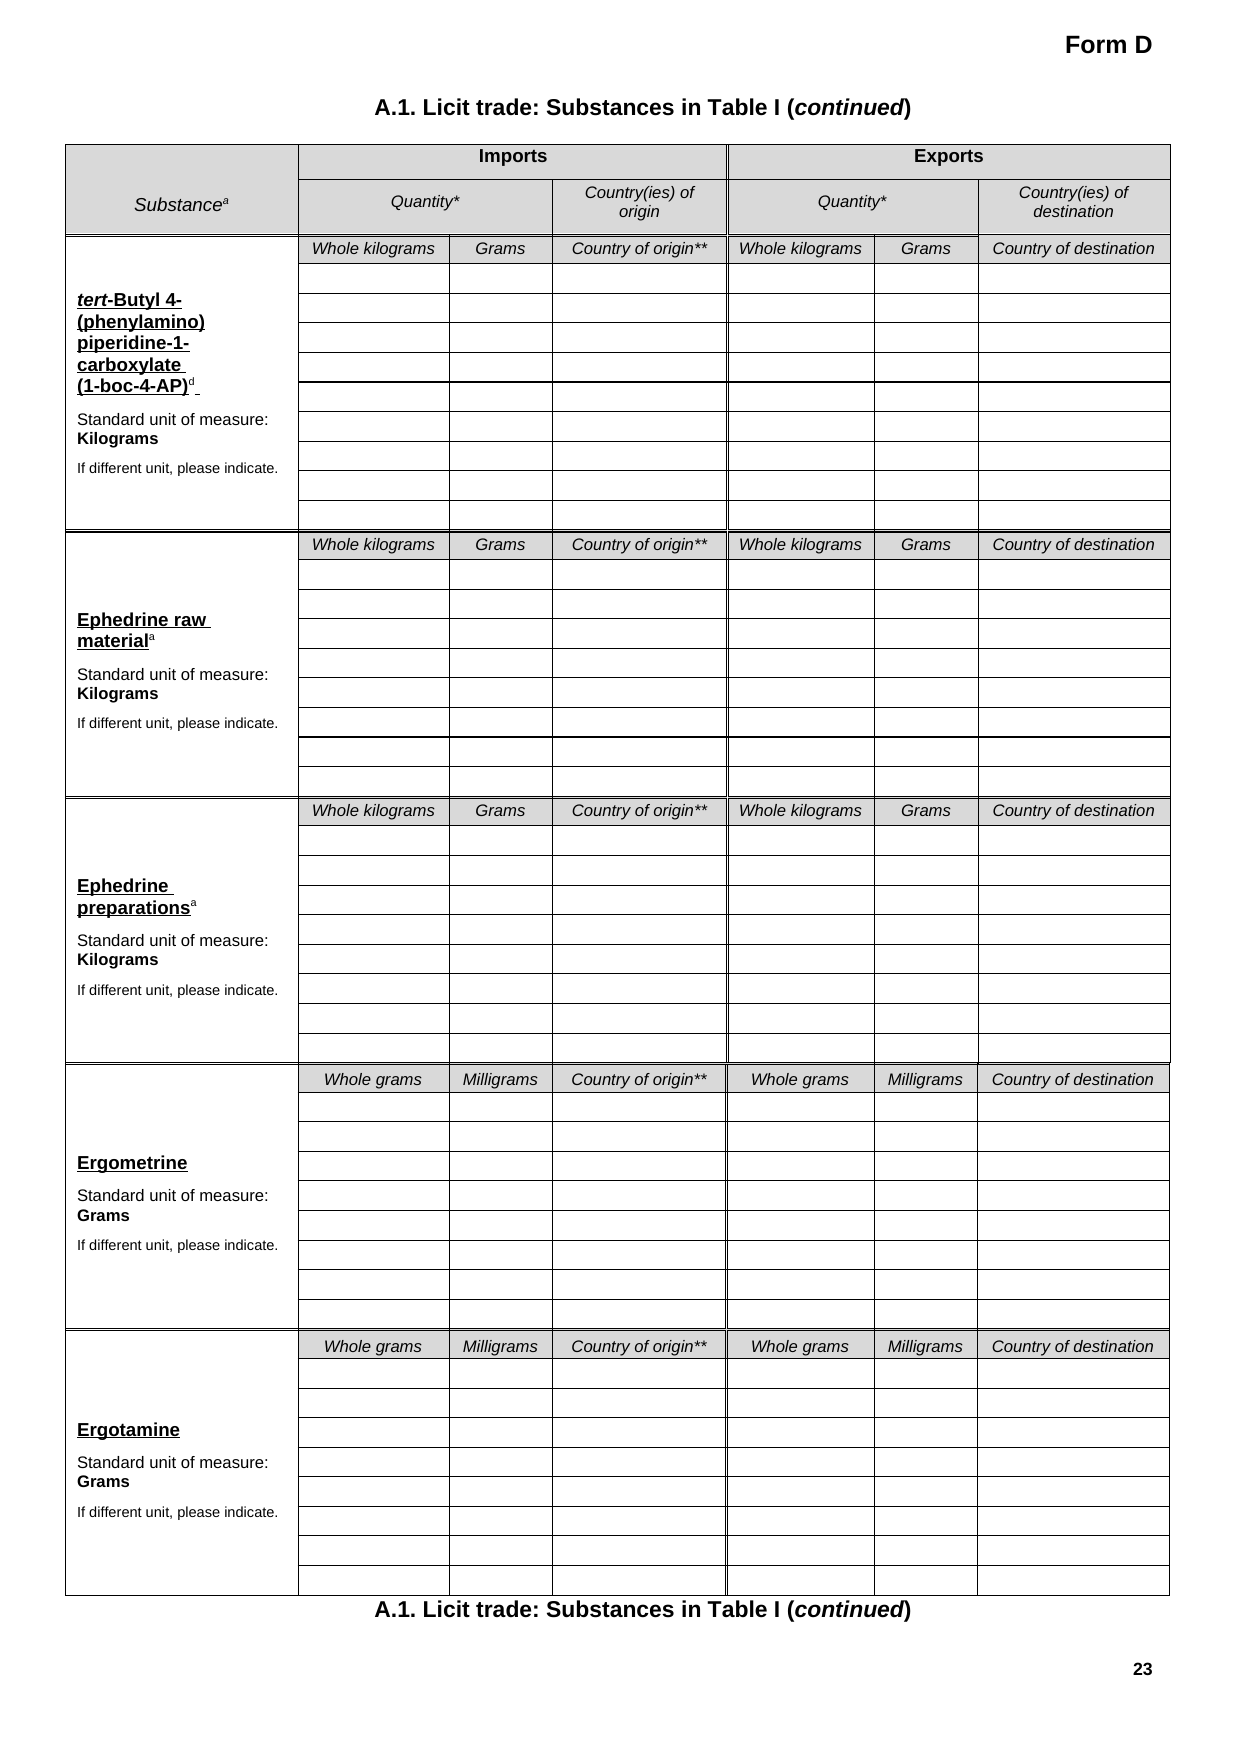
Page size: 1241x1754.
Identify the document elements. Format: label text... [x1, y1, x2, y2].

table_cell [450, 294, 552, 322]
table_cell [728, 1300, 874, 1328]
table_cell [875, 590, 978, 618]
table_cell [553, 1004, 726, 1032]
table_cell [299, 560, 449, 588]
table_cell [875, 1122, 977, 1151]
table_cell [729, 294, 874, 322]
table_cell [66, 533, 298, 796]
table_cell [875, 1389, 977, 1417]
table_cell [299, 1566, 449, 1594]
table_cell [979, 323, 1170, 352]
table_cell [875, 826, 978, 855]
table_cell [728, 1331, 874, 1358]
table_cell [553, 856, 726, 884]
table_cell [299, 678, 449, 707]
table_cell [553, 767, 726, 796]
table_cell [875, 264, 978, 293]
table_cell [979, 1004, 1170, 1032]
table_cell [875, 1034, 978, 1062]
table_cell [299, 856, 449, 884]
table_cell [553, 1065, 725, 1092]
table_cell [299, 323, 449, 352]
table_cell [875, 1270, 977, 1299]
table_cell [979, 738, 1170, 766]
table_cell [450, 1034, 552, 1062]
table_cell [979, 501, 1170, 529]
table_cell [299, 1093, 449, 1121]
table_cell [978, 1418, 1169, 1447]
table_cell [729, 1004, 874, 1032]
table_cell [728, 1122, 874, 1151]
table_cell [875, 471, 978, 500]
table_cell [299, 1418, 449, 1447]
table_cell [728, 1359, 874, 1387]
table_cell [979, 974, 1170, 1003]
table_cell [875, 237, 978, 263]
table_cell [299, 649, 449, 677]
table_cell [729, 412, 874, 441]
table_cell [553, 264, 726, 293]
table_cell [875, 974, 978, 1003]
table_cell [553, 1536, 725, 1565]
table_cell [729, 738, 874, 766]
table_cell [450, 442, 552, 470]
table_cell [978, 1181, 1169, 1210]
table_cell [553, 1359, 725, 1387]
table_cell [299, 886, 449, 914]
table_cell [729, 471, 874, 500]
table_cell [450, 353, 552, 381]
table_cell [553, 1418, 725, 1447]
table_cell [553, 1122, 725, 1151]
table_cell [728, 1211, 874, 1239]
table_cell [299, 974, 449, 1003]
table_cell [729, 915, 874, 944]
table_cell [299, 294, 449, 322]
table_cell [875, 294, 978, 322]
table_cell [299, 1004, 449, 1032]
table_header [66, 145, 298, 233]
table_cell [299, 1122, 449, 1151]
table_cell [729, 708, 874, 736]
text A.1. Licit trade: Substances in Table I (continued) [65, 1596, 1220, 1622]
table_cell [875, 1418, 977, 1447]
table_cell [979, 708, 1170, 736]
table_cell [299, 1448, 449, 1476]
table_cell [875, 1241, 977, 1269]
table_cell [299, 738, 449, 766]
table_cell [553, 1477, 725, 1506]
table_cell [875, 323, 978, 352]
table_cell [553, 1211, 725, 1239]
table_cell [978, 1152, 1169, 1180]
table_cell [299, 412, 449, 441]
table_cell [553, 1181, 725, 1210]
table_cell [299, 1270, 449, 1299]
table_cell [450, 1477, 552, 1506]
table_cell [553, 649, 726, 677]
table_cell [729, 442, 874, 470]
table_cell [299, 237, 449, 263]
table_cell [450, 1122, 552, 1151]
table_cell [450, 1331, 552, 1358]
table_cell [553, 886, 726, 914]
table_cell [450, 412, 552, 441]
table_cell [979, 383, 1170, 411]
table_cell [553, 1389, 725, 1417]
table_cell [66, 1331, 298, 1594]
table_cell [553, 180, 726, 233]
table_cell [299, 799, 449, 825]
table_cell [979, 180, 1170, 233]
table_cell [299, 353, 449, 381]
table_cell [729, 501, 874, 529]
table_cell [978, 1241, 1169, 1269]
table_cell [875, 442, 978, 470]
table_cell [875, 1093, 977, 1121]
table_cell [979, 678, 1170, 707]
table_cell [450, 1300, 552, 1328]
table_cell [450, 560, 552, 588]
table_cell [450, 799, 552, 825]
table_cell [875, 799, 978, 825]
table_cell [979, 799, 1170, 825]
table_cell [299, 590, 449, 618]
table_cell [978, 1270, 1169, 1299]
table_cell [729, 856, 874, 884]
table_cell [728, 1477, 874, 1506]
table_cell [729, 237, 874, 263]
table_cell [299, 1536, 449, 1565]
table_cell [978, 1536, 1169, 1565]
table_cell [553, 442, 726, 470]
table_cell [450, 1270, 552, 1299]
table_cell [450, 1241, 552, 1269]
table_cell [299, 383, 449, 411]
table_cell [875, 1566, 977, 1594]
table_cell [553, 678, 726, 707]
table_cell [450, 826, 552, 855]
text A.1. Licit trade: Substances in Table I (continued) [65, 94, 1220, 120]
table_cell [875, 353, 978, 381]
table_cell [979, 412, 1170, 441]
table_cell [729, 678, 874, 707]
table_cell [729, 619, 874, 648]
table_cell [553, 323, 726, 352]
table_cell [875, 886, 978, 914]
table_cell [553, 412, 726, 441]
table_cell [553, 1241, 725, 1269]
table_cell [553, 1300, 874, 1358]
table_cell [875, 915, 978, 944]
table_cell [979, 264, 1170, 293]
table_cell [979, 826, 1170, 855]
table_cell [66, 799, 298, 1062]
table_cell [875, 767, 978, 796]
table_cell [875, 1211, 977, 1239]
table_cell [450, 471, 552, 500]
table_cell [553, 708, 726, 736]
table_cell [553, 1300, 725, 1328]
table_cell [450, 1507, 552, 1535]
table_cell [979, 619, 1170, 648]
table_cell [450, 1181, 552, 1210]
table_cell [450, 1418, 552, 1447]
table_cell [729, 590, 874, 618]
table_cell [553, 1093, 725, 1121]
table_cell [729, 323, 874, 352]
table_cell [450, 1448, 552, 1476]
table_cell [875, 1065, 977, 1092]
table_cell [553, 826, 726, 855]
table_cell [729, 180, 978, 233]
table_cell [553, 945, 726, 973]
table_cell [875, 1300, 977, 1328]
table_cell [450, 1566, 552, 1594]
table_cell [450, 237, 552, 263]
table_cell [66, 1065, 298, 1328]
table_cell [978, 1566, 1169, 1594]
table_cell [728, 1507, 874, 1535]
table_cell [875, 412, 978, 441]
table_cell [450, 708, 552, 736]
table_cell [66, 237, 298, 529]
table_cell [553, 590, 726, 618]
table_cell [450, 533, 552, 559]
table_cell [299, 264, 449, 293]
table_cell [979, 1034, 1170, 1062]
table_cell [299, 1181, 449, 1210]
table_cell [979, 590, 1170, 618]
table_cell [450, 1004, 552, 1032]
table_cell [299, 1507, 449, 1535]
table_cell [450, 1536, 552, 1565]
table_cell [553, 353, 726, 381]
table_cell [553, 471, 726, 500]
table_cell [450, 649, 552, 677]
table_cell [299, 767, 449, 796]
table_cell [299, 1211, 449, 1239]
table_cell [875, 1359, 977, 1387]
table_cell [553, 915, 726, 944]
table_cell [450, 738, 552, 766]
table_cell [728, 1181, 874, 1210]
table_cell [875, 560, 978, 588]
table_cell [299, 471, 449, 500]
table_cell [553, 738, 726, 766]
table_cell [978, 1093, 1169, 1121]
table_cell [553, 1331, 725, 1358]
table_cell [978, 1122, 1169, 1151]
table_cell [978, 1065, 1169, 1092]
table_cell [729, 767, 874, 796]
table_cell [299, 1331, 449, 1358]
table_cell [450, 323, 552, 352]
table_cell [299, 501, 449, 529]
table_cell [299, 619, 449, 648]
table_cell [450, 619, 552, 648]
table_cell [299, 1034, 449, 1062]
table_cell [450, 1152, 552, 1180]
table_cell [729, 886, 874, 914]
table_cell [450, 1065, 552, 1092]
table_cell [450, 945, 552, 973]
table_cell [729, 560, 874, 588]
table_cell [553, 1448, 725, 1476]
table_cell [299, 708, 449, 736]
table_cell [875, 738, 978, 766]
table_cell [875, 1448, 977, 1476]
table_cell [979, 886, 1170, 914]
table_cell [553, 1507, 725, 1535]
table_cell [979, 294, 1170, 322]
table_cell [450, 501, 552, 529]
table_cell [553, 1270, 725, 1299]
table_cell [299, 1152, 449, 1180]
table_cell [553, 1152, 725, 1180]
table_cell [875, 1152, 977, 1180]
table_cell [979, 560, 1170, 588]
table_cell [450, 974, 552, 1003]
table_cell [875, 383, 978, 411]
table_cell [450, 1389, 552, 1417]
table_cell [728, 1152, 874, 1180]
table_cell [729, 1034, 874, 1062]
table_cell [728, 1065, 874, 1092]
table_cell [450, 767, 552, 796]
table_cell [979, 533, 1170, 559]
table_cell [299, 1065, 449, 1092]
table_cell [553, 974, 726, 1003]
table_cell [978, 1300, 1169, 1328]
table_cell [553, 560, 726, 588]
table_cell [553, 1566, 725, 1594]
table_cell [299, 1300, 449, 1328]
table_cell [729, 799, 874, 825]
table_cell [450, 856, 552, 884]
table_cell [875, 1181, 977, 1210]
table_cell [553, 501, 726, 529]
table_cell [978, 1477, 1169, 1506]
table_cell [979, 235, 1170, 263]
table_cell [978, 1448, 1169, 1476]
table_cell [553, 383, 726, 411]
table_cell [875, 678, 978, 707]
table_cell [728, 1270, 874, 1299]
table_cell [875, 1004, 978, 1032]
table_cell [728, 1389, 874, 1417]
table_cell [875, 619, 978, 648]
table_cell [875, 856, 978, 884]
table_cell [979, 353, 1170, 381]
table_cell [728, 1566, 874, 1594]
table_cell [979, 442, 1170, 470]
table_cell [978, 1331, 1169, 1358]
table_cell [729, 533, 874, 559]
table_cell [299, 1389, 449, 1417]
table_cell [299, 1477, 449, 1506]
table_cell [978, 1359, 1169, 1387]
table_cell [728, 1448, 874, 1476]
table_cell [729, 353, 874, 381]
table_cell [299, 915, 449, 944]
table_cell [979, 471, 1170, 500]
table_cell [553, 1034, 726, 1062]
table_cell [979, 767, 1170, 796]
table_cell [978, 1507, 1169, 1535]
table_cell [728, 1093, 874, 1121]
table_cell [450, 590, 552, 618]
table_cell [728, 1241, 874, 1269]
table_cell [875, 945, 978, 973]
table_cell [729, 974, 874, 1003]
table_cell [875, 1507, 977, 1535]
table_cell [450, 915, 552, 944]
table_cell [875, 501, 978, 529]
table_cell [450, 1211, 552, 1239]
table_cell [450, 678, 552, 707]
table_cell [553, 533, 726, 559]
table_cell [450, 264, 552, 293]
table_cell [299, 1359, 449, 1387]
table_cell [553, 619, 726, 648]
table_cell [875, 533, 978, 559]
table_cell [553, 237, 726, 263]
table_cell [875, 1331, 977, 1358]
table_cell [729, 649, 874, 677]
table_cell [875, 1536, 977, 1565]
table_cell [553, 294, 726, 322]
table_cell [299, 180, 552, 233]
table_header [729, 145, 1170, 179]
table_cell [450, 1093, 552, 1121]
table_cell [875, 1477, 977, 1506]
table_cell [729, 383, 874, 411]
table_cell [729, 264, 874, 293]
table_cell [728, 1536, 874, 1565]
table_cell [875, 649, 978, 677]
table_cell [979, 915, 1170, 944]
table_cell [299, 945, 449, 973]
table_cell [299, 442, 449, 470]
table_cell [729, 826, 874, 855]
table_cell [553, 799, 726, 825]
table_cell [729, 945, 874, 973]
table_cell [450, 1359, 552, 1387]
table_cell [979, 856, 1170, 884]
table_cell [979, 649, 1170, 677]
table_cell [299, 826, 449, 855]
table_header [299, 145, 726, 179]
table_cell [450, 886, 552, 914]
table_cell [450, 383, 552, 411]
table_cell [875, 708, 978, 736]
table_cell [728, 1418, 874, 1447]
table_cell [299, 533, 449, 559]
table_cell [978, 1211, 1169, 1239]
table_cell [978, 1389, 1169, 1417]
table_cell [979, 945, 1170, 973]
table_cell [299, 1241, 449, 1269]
